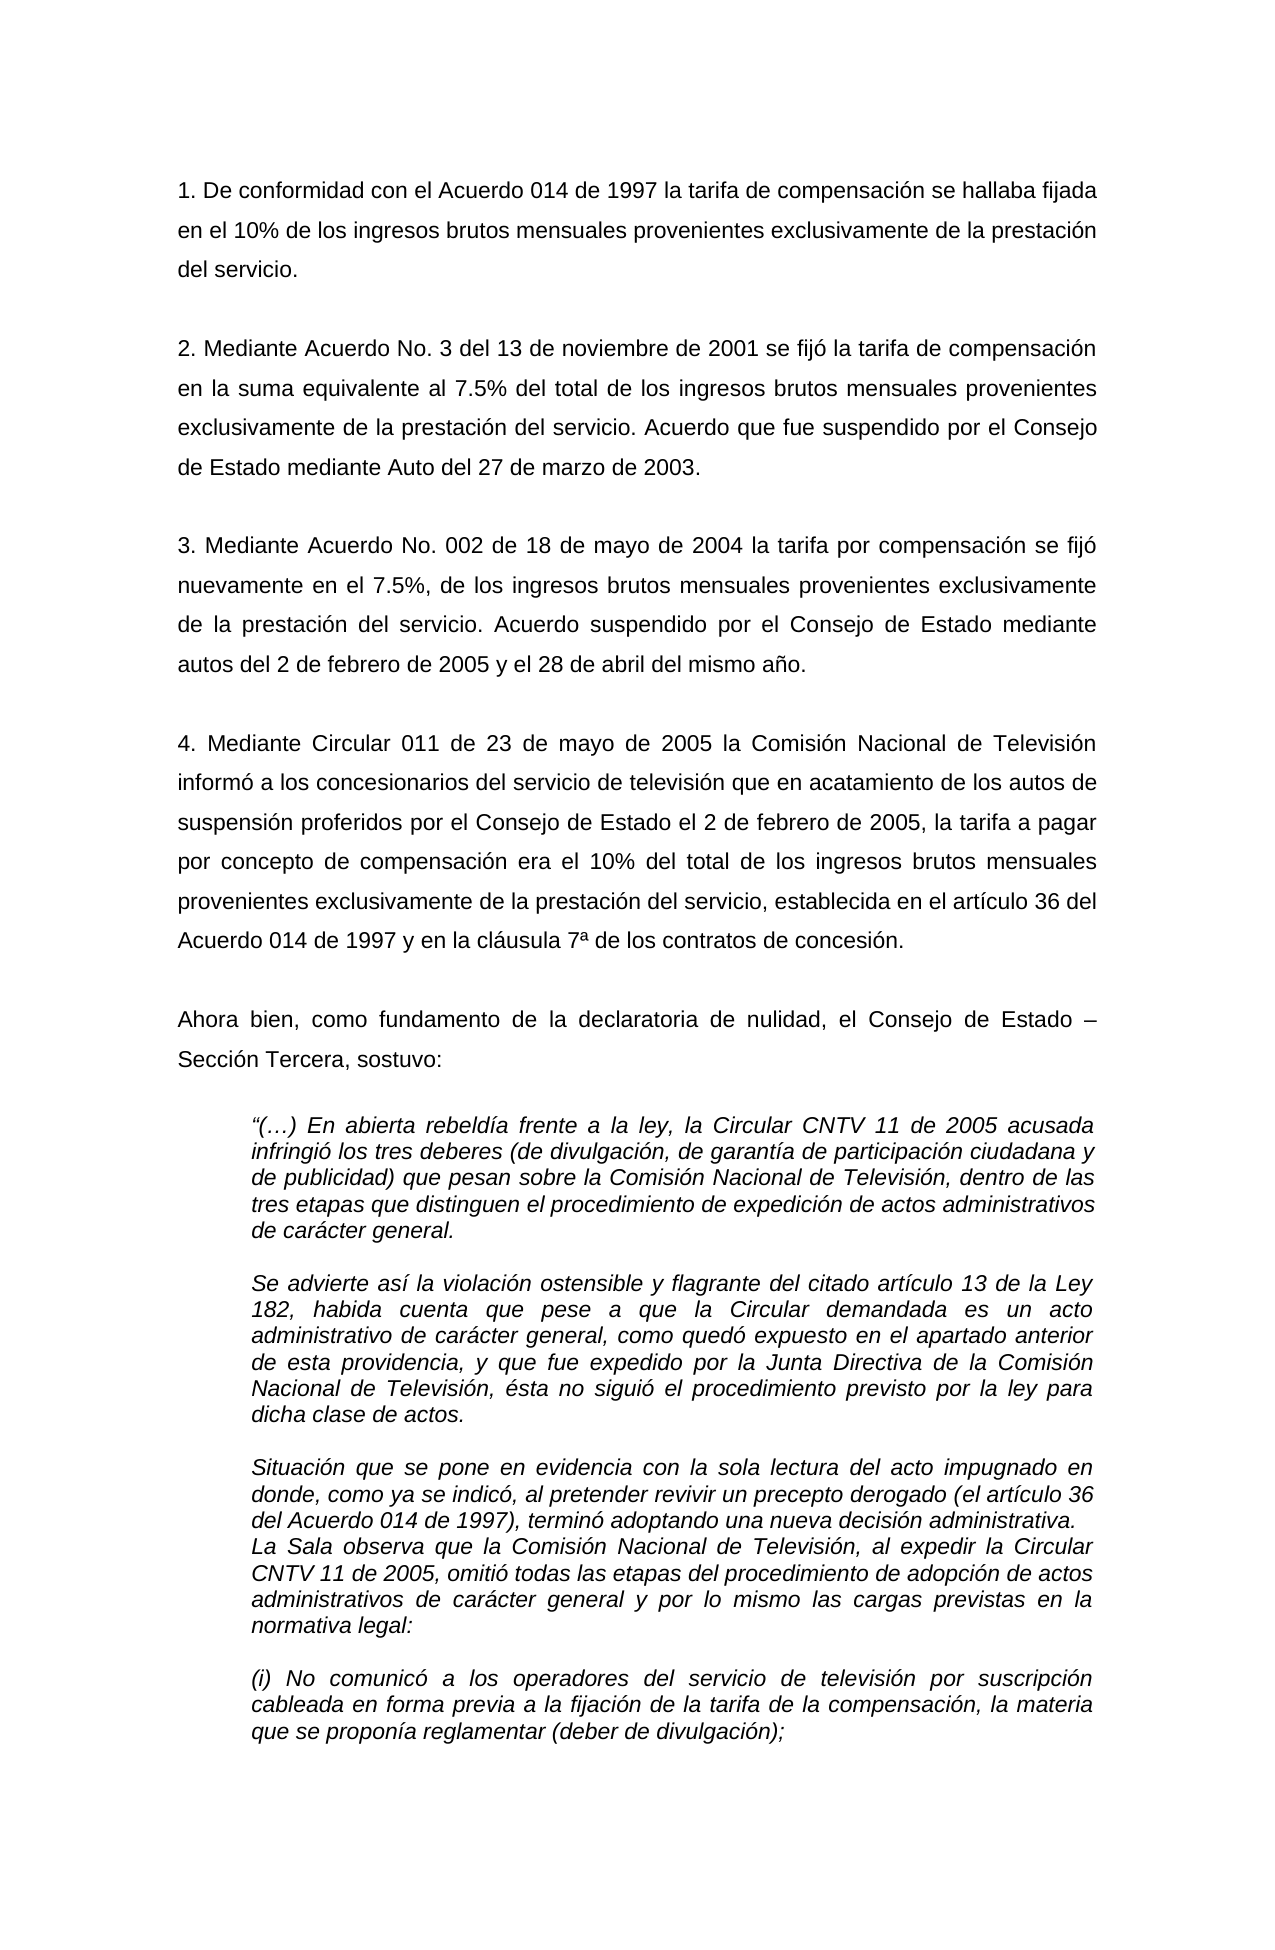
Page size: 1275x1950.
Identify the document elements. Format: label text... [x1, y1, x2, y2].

text 3. Mediante Acuerdo No. 002 de 18 de mayo de 2004 la tarifa por compensación se fijó nuevamente en el 7.5%, de los ingresos brutos mensuales provenientes exclusivamente de la prestación del servicio. Acuerdo suspendido por el Consejo de Estado mediante autos del 2 de febrero de 2005 y el 28 de abril del mismo año. [177, 532, 1098, 677]
text 4. Mediante Circular 011 de 23 de mayo de 2005 la Comisión Nacional de Televisión informó a los concesionarios del servicio de televisión que en acatamiento de los autos de suspensión proferidos por el Consejo de Estado el 2 de febrero de 2005, la tarifa a pagar por concepto de compensación era el 10% del total de los ingresos brutos mensuales provenientes exclusivamente de la prestación del servicio, establecida en el artículo 36 del Acuerdo 014 de 1997 y en la cláusula 7ª de los contratos de concesión. [177, 730, 1098, 954]
text Se advierte así la violación ostensible y flagrante del citado artículo 13 de la Ley 182, habida cuenta que pese a que la Circular demandada es un acto administrativo de carácter general, como quedó expuesto en el apartado anterior de esta providencia, y que fue expedido por la Junta Directiva de la Comisión Nacional de Televisión, ésta no siguió el procedimiento previsto por la ley para dicha clase de actos. [251, 1270, 1096, 1428]
text Situación que se pone en evidencia con la sola lectura del acto impugnado en donde, como ya se indicó, al pretender revivir un precepto derogado (el artículo 36 del Acuerdo 014 de 1997), terminó adoptando una nueva decisión administrativa. [251, 1454, 1096, 1533]
text La Sala observa que la Comisión Nacional de Televisión, al expedir la Circular CNTV 11 de 2005, omitió todas las etapas del procedimiento de adopción de actos administrativos de carácter general y por lo mismo las cargas previstas en la normativa legal: [251, 1533, 1096, 1639]
text 2. Mediante Acuerdo No. 3 del 13 de noviembre de 2001 se fijó la tarifa de compensación en la suma equivalente al 7.5% del total de los ingresos brutos mensuales provenientes exclusivamente de la prestación del servicio. Acuerdo que fue suspendido por el Consejo de Estado mediante Auto del 27 de marzo de 2003. [177, 335, 1098, 480]
text Ahora bien, como fundamento de la declaratoria de nulidad, el Consejo de Estado – Sección Tercera, sostuvo: [177, 1006, 1098, 1072]
text 1. De conformidad con el Acuerdo 014 de 1997 la tarifa de compensación se hallaba fijada en el 10% de los ingresos brutos mensuales provenientes exclusivamente de la prestación del servicio. [177, 177, 1098, 282]
text “(…) En abierta rebeldía frente a la ley, la Circular CNTV 11 de 2005 acusada infringió los tres deberes (de divulgación, de garantía de participación ciudadana y de publicidad) que pesan sobre la Comisión Nacional de Televisión, dentro de las tres etapas que distinguen el procedimiento de expedición de actos administrativos de carácter general. [251, 1112, 1098, 1243]
text (i) No comunicó a los operadores del servicio de televisión por suscripción cableada en forma previa a la fijación de la tarifa de la compensación, la materia que se proponía reglamentar (deber de divulgación); [251, 1665, 1096, 1744]
